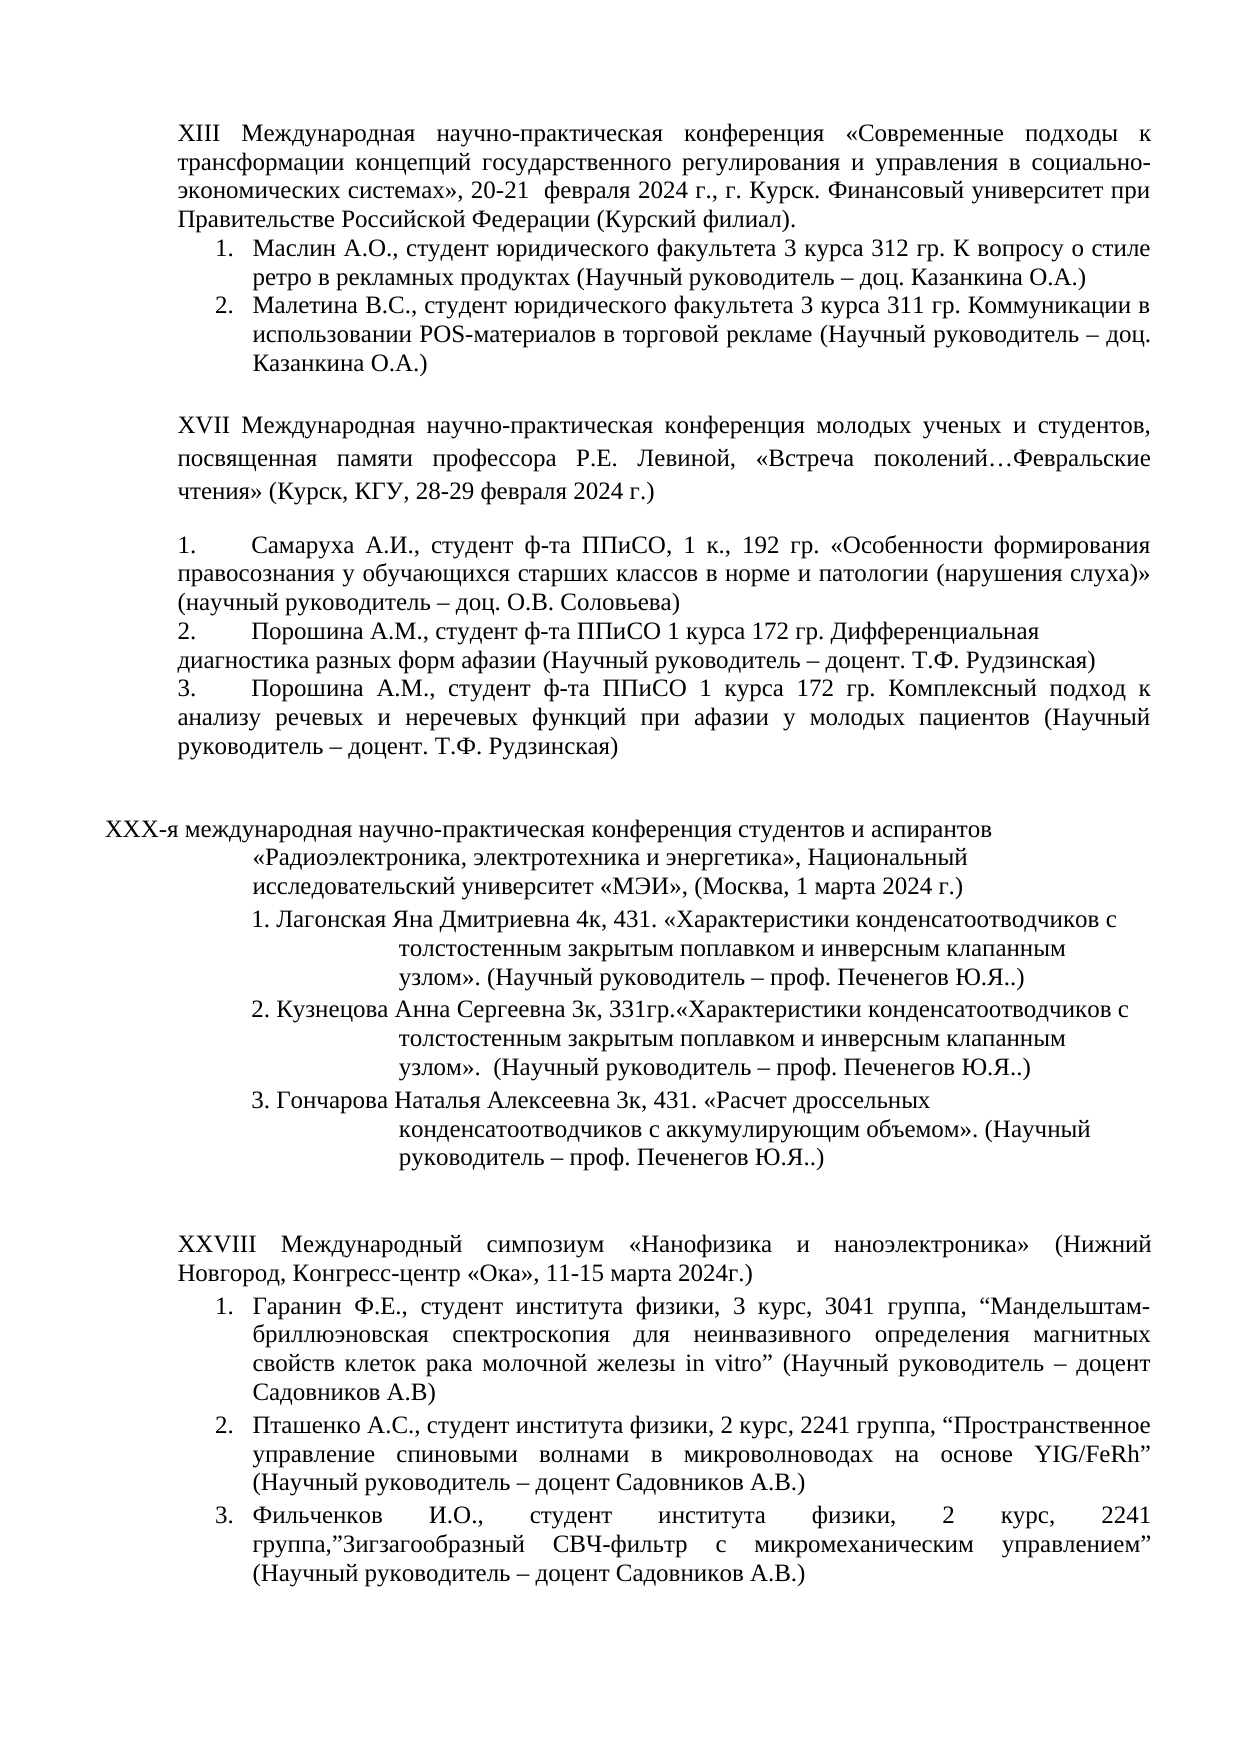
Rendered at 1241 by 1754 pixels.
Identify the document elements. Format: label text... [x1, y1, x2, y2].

text ХIII Международная научно-практическая конференция «Современные подходы к трансформации концепций государственного регулирования и управления в социально-экономических системах», 20-21 февраля 2024 г., г. Курск. Финансовый университет при Правительстве Российской Федерации (Курский филиал). [177, 118, 1152, 233]
text 2. Кузнецова Анна Сергеевна 3к, 331гр.«Характеристики конденсатоотводчиков с толстостенным закрытым поплавком и инверсным клапанным узлом». (Научный руководитель – проф. Печенегов Ю.Я..) [251, 994, 1152, 1081]
text XVII Международная научно-практическая конференция молодых ученых и студентов, посвященная памяти профессора Р.Е. Левиной, «Встреча поколений…Февральские чтения» (Курск, КГУ, 28-29 февраля 2024 г.) [177, 410, 1152, 505]
list Фильченков И.О., студент института физики, 2 курс, 2241 группа,”Зигзагообразный СВЧ-фильтр с микромеханическим управлением” (Научный руководитель – доцент Садовников А.В.) [215, 1500, 1152, 1587]
text XXVIII Международный симпозиум «Нанофизика и наноэлектроника» (Нижний Новгород, Конгресс-центр «Ока», 11-15 марта 2024г.) [177, 1229, 1152, 1287]
text 3. Гончарова Наталья Алексеевна 3к, 431. «Расчет дроссельных конденсатоотводчиков с аккумулирующим объемом». (Научный руководитель – проф. Печенегов Ю.Я..) [251, 1085, 1152, 1171]
list Порошина А.М., студент ф-та ППиСО 1 курса 172 гр. Комплексный подход к анализу речевых и неречевых функций при афазии у молодых пациентов (Научный руководитель – доцент. Т.Ф. Рудзинская) [177, 673, 1152, 760]
list Маслин А.О., студент юридического факультета 3 курса 312 гр. К вопросу о стиле ретро в рекламных продуктах (Научный руководитель – доц. Казанкина О.А.) [215, 233, 1152, 291]
text ХХХ-я международная научно-практическая конференция студентов и аспирантов «Радиоэлектроника, электротехника и энергетика», Национальный исследовательский университет «МЭИ», (Москва, 1 марта ) [104, 814, 1152, 900]
list Порошина А.М., студент ф-та ППиСО 1 курса 172 гр. Дифференциальная диагностика разных форм афазии (Научный руководитель – доцент. Т.Ф. Рудзинская) [177, 616, 1152, 673]
list Гаранин Ф.Е., студент института физики, 3 курс, 3041 группа, “Мандельштам-бриллюэновская спектроскопия для неинвазивного определения магнитных свойств клеток рака молочной железы in vitro” (Научный руководитель – доцент Садовников А.В) [215, 1291, 1152, 1406]
list Пташенко А.С., студент института физики, 2 курс, 2241 группа, “Пространственное управление спиновыми волнами в микроволноводах на основе YIG/FeRh” (Научный руководитель – доцент Садовников А.В.) [215, 1410, 1152, 1496]
text 1. Лагонская Яна Дмитриевна 4к, 431. «Характеристики конденсатоотводчиков с толстостенным закрытым поплавком и инверсным клапанным узлом». (Научный руководитель – проф. Печенегов Ю.Я..) [251, 904, 1152, 990]
list Малетина В.С., студент юридического факультета 3 курса 311 гр. Коммуникации в использовании POS-материалов в торговой рекламе (Научный руководитель – доц. Казанкина О.А.) [215, 291, 1152, 377]
list Самаруха А.И., студент ф-та ППиСО, 1 к., 192 гр. «Особенности формирования правосознания у обучающихся старших классов в норме и патологии (нарушения слуха)» (научный руководитель – доц. О.В. Соловьева) [177, 530, 1152, 616]
